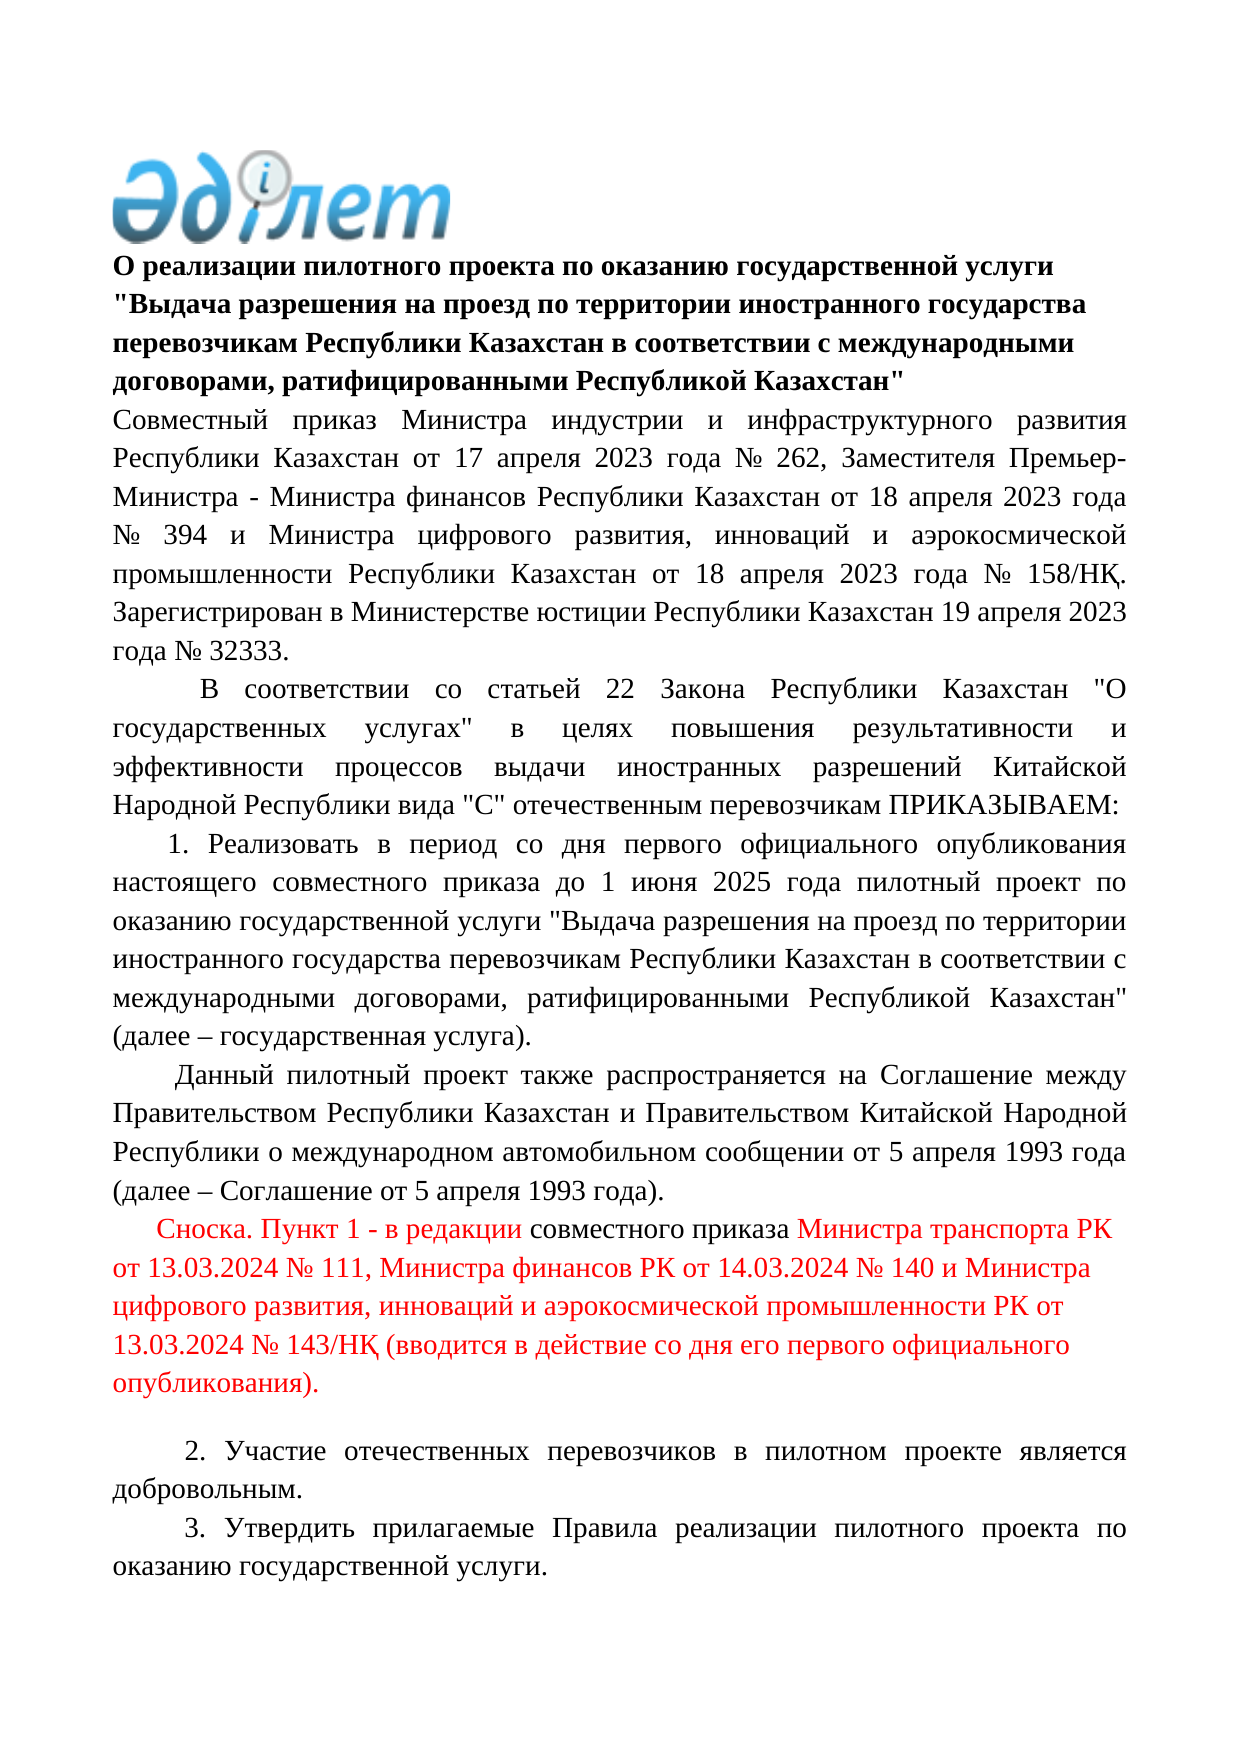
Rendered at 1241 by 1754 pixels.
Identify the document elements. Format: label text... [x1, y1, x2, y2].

text В соответствии со статьей 22 Закона Республики Казахстан "О государственных услугах" в целях повышения результативности и эффективности процессов выдачи иностранных разрешений Китайской Народной Республики вида "С" отечественным перевозчикам ПРИКАЗЫВАЕМ: [112, 672, 1128, 821]
picture [112, 150, 451, 244]
text 1. Реализовать в период со дня первого официального опубликования настоящего совместного приказа до 1 июня 2025 года пилотный проект по оказанию государственной услуги "Выдача разрешения на проезд по территории иностранного государства перевозчикам Республики Казахстан в соответствии с международными договорами, ратифицированными Республикой Казахстан" (далее – государственная услуга). [112, 826, 1128, 1052]
text Совместный приказ Министра индустрии и инфраструктурного развития Республики Казахстан от 17 апреля 2023 года № 262, Заместителя Премьер-Министра - Министра финансов Республики Казахстан от 18 апреля 2023 года № 394 и Министра цифрового развития, инноваций и аэрокосмической промышленности Республики Казахстан от 18 апреля 2023 года № 158/НҚ. Зарегистрирован в Министерстве юстиции Республики Казахстан 19 апреля 2023 года № 32333. [112, 402, 1128, 667]
text 3. Утвердить прилагаемые Правила реализации пилотного проекта по оказанию государственной услуги. [112, 1510, 1128, 1582]
text 2. Участие отечественных перевозчиков в пилотном проекте является добровольным. [112, 1433, 1128, 1505]
text Сноска. Пункт 1 - в редакции cовместного приказа Министра транспорта РК от 13.03.2024 № 111, Министра финансов РК от 14.03.2024 № 140 и Министра цифрового развития, инноваций и аэрокосмической промышленности РК от 13.03.2024 № 143/НҚ (вводится в действие со дня его первого официального опубликования). [112, 1211, 1128, 1429]
text Данный пилотный проект также распространяется на Соглашение между Правительством Республики Казахстан и Правительством Китайской Народной Республики о международном автомобильном сообщении от 5 апреля 1993 года (далее – Соглашение от 5 апреля 1993 года). [112, 1057, 1128, 1206]
text О реализации пилотного проекта по оказанию государственной услуги "Выдача разрешения на проезд по территории иностранного государства перевозчикам Республики Казахстан в соответствии с международными договорами, ратифицированными Республикой Казахстан" [112, 248, 1128, 397]
